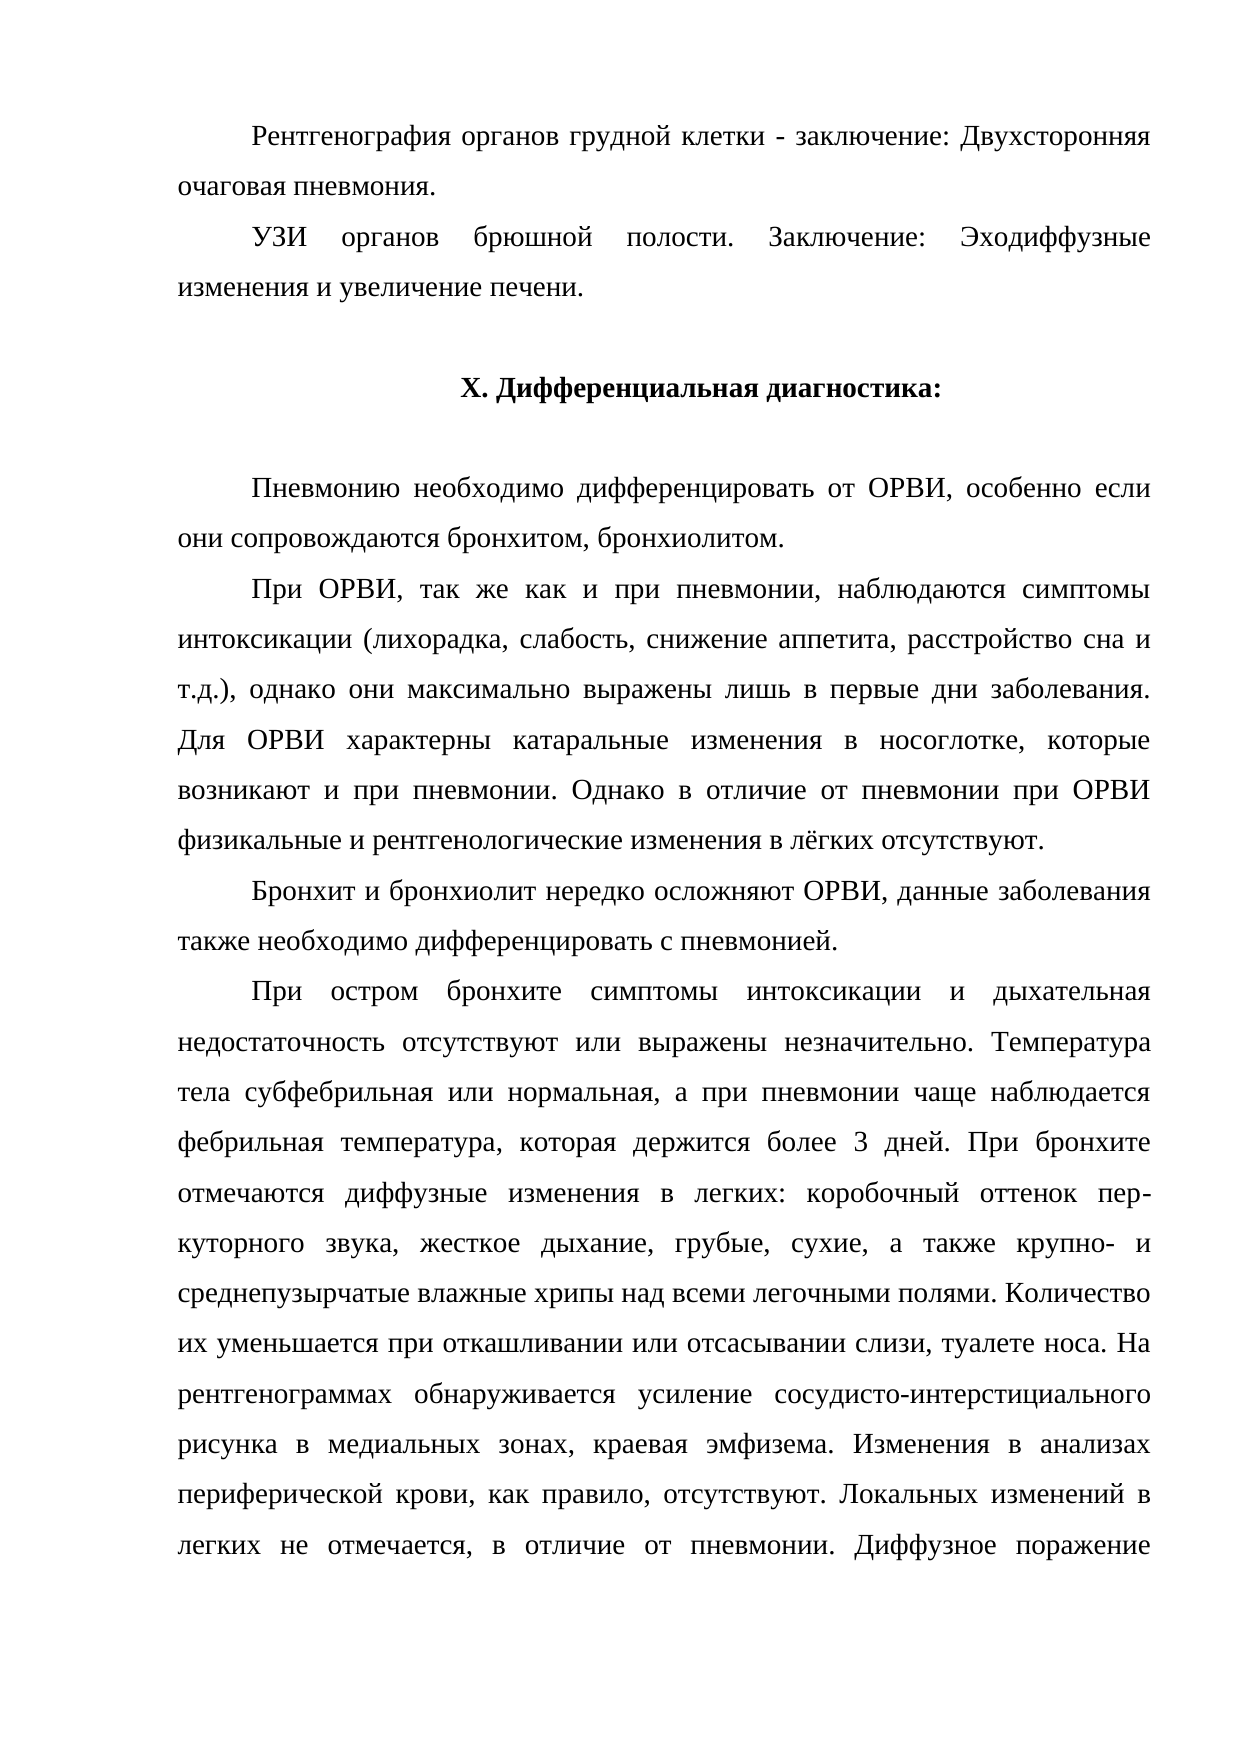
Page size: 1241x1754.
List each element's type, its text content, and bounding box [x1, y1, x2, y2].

text При ОРВИ, так же как и при пневмонии, наблюдаются симптомы интоксикации (лихорадка, слабость, снижение аппетита, расстройство сна и т.д.), однако они максимально выражены лишь в первые дни заболевания. Для ОРВИ характерны катаральные изменения в носоглотке, которые возникают и при пневмонии. Однако в отличие от пневмонии при ОРВИ физикальные и рентгенологические изменения в лёгких отсутствуют. [177, 571, 1152, 856]
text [177, 973, 1152, 1560]
text Х. Дифференциальная диагностика: [177, 370, 1152, 403]
list Рентгенография органов грудной клетки - заключение: Двухсторонняя очаговая пневмония. [177, 118, 1152, 202]
list УЗИ органов брюшной полости. Заключение: Эходиффузные изменения и увеличение печени. [177, 219, 1152, 303]
text Бронхит и бронхиолит нередко осложняют ОРВИ, данные заболевания также необходимо дифференцировать с пневмонией. [177, 873, 1152, 957]
text Пневмонию необходимо дифференцировать от ОРВИ, особенно если они сопровождаются бронхитом, бронхиолитом. [177, 470, 1152, 554]
